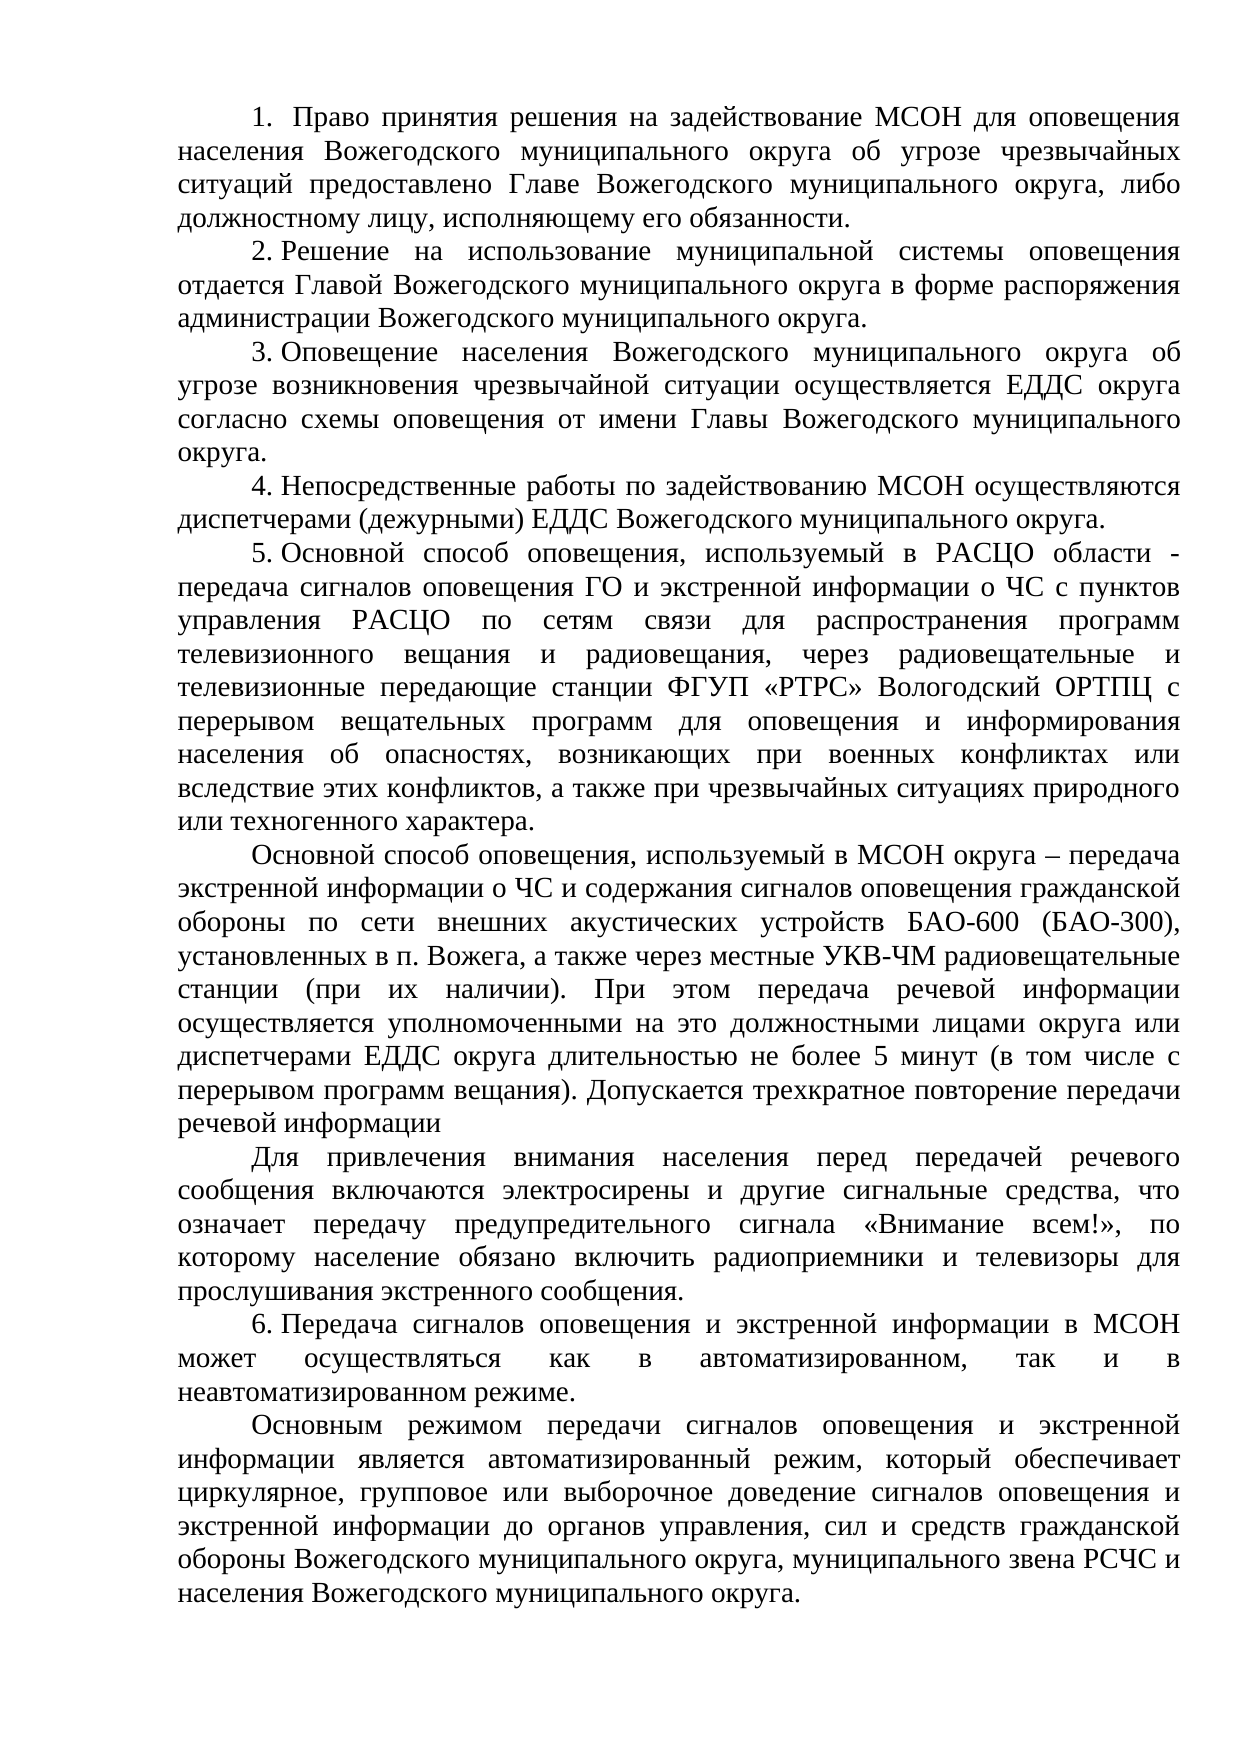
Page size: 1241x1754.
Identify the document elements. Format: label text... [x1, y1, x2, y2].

list Решение на использование муниципальной системы оповещения отдается Главой Вожегодского муниципального округа в форме распоряжения администрации Вожегодского муниципального округа. [177, 233, 1181, 334]
text Основной способ оповещения, используемый в МСОН округа – передача экстренной информации о ЧС и содержания сигналов оповещения гражданской обороны по сети внешних акустических устройств БАО-600 (БАО-300), установленных в п. Вожега, а также через местные УКВ-ЧМ радиовещательные станции (при их наличии). При этом передача речевой информации осуществляется уполномоченными на это должностными лицами округа или диспетчерами ЕДДС округа длительностью не более 5 минут (в том числе с перерывом программ вещания). Допускается трехкратное повторение передачи речевой информации [177, 837, 1181, 1139]
list Оповещение населения Вожегодского муниципального округа об угрозе возникновения чрезвычайной ситуации осуществляется ЕДДС округа согласно схемы оповещения от имени Главы Вожегодского муниципального округа. [177, 334, 1181, 468]
list Передача сигналов оповещения и экстренной информации в МСОН может осуществляться как в автоматизированном, так и в неавтоматизированном режиме. [177, 1307, 1181, 1407]
text Основным режимом передачи сигналов оповещения и экстренной информации является автоматизированный режим, который обеспечивает циркулярное, групповое или выборочное доведение сигналов оповещения и экстренной информации до органов управления, сил и средств гражданской обороны Вожегодского муниципального округа, муниципального звена РСЧС и населения Вожегодского муниципального округа. [177, 1407, 1181, 1608]
list Право принятия решения на задействование МСОН для оповещения населения Вожегодского муниципального округа об угрозе чрезвычайных ситуаций предоставлено Главе Вожегодского муниципального округа, либо должностному лицу, исполняющему его обязанности. [177, 99, 1181, 233]
text Для привлечения внимания населения перед передачей речевого сообщения включаются электросирены и другие сигнальные средства, что означает передачу предупредительного сигнала «Внимание всем!», по которому население обязано включить радиоприемники и телевизоры для прослушивания экстренного сообщения. [177, 1139, 1181, 1307]
list Основной способ оповещения, используемый в РАСЦО области -передача сигналов оповещения ГО и экстренной информации о ЧС с пунктов управления РАСЦО по сетям связи для распространения программ телевизионного вещания и радиовещания, через радиовещательные и телевизионные передающие станции ФГУП «РТРС» Вологодский ОРТПЦ с перерывом вещательных программ для оповещения и информирования населения об опасностях, возникающих при военных конфликтах или вследствие этих конфликтов, а также при чрезвычайных ситуациях природного или техногенного характера. [177, 535, 1181, 837]
list Непосредственные работы по задействованию МСОН осуществляются диспетчерами (дежурными) ЕДДС Вожегодского муниципального округа. [177, 468, 1181, 535]
